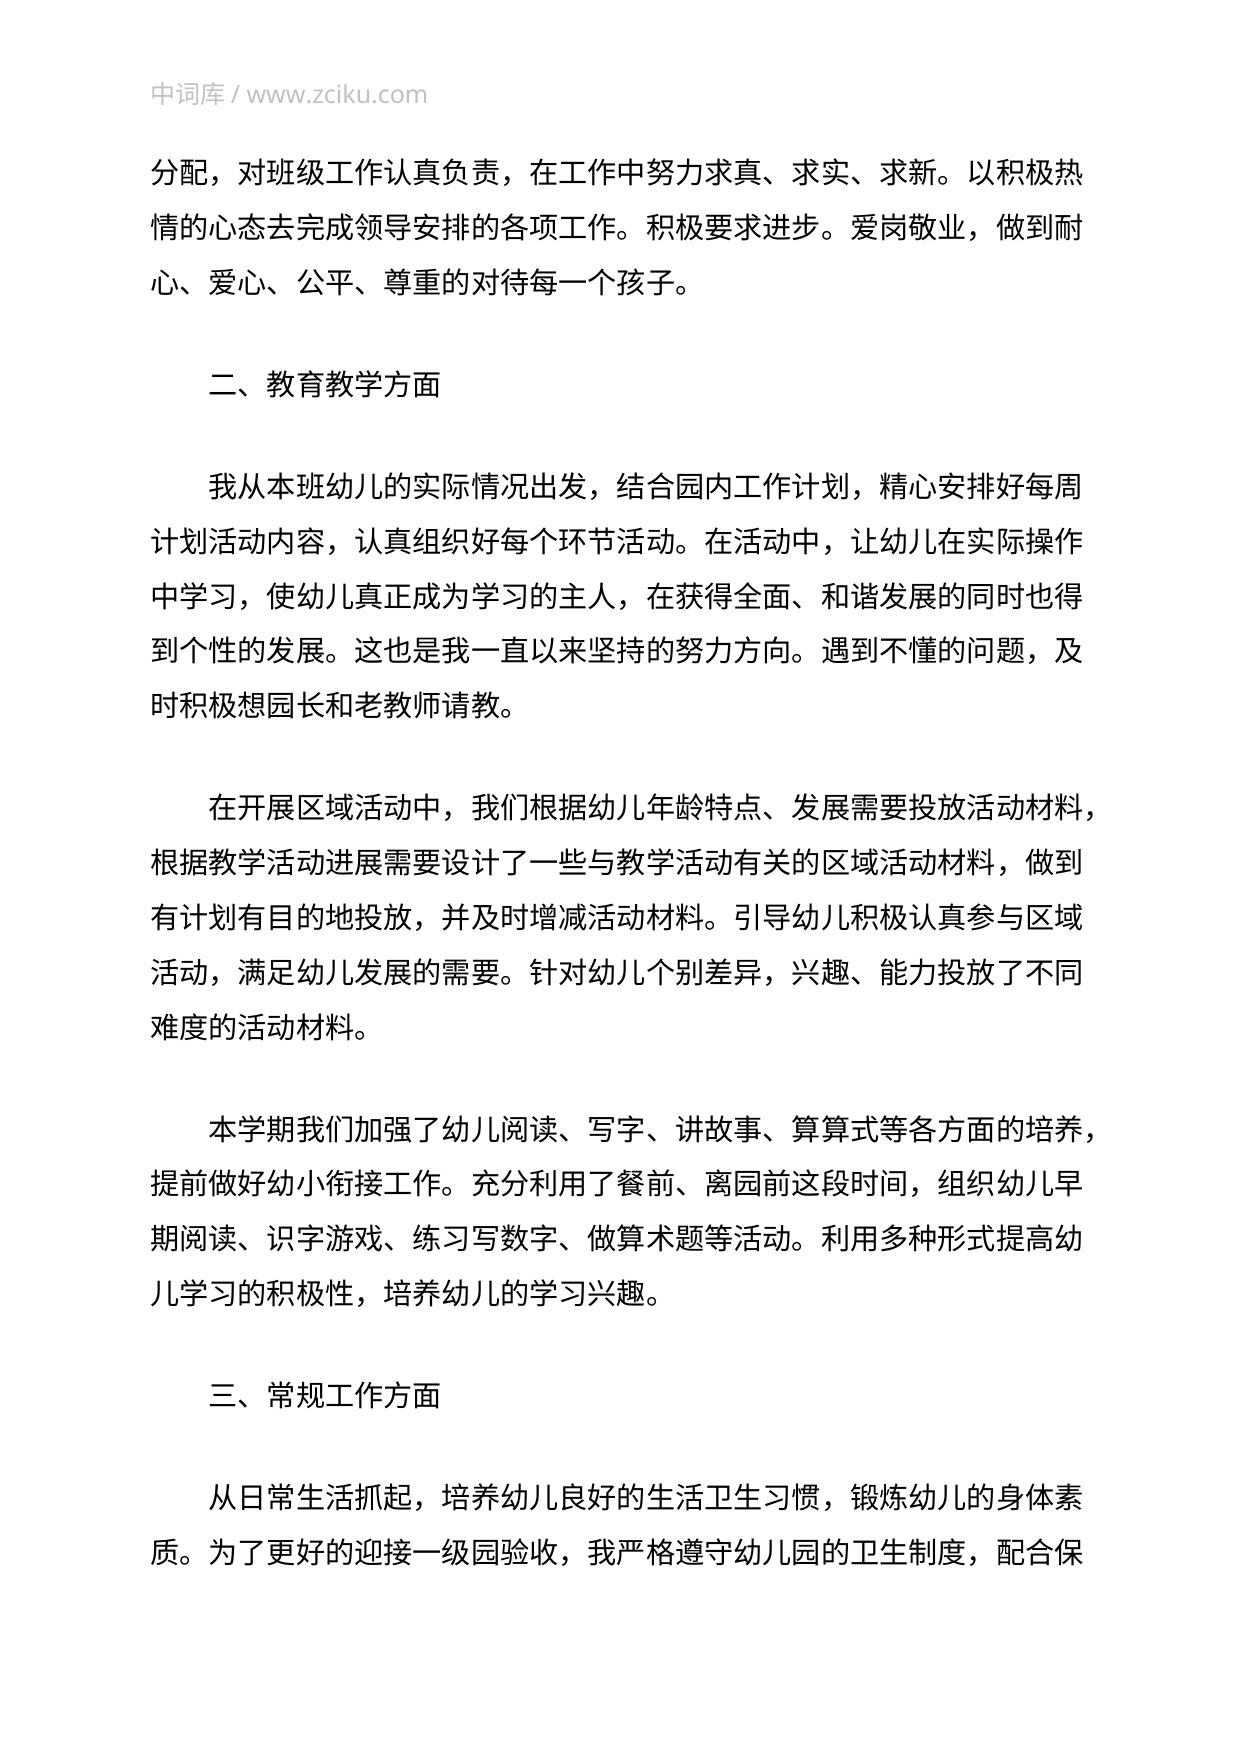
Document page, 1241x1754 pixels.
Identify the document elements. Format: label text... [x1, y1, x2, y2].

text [150, 1474, 1090, 1571]
text 我从本班幼儿的实际情况出发，结合园内工作计划，精心安排好每周计划活动内容，认真组织好每个环节活动。在活动中，让幼儿在实际操作中学习，使幼儿真正成为学习的主人，在获得全面、和谐发展的同时也得到个性的发展。这也是我一直以来坚持的努力方向。遇到不懂的问题，及时积极想园长和老教师请教。 [150, 463, 1090, 725]
text 本学期我们加强了幼儿阅读、写字、讲故事、算算式等各方面的培养，提前做好幼小衔接工作。充分利用了餐前、离园前这段时间，组织幼儿早期阅读、识字游戏、练习写数字、做算术题等活动。利用多种形式提高幼儿学习的积极性，培养幼儿的学习兴趣。 [150, 1106, 1090, 1313]
text 在开展区域活动中，我们根据幼儿年龄特点、发展需要投放活动材料，根据教学活动进展需要设计了一些与教学活动有关的区域活动材料，做到有计划有目的地投放，并及时增减活动材料。引导幼儿积极认真参与区域活动，满足幼儿发展的需要。针对幼儿个别差异，兴趣、能力投放了不同难度的活动材料。 [150, 785, 1090, 1047]
text 三、常规工作方面 [150, 1372, 1090, 1415]
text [150, 150, 1090, 302]
text 二、教育教学方面 [150, 362, 1090, 404]
